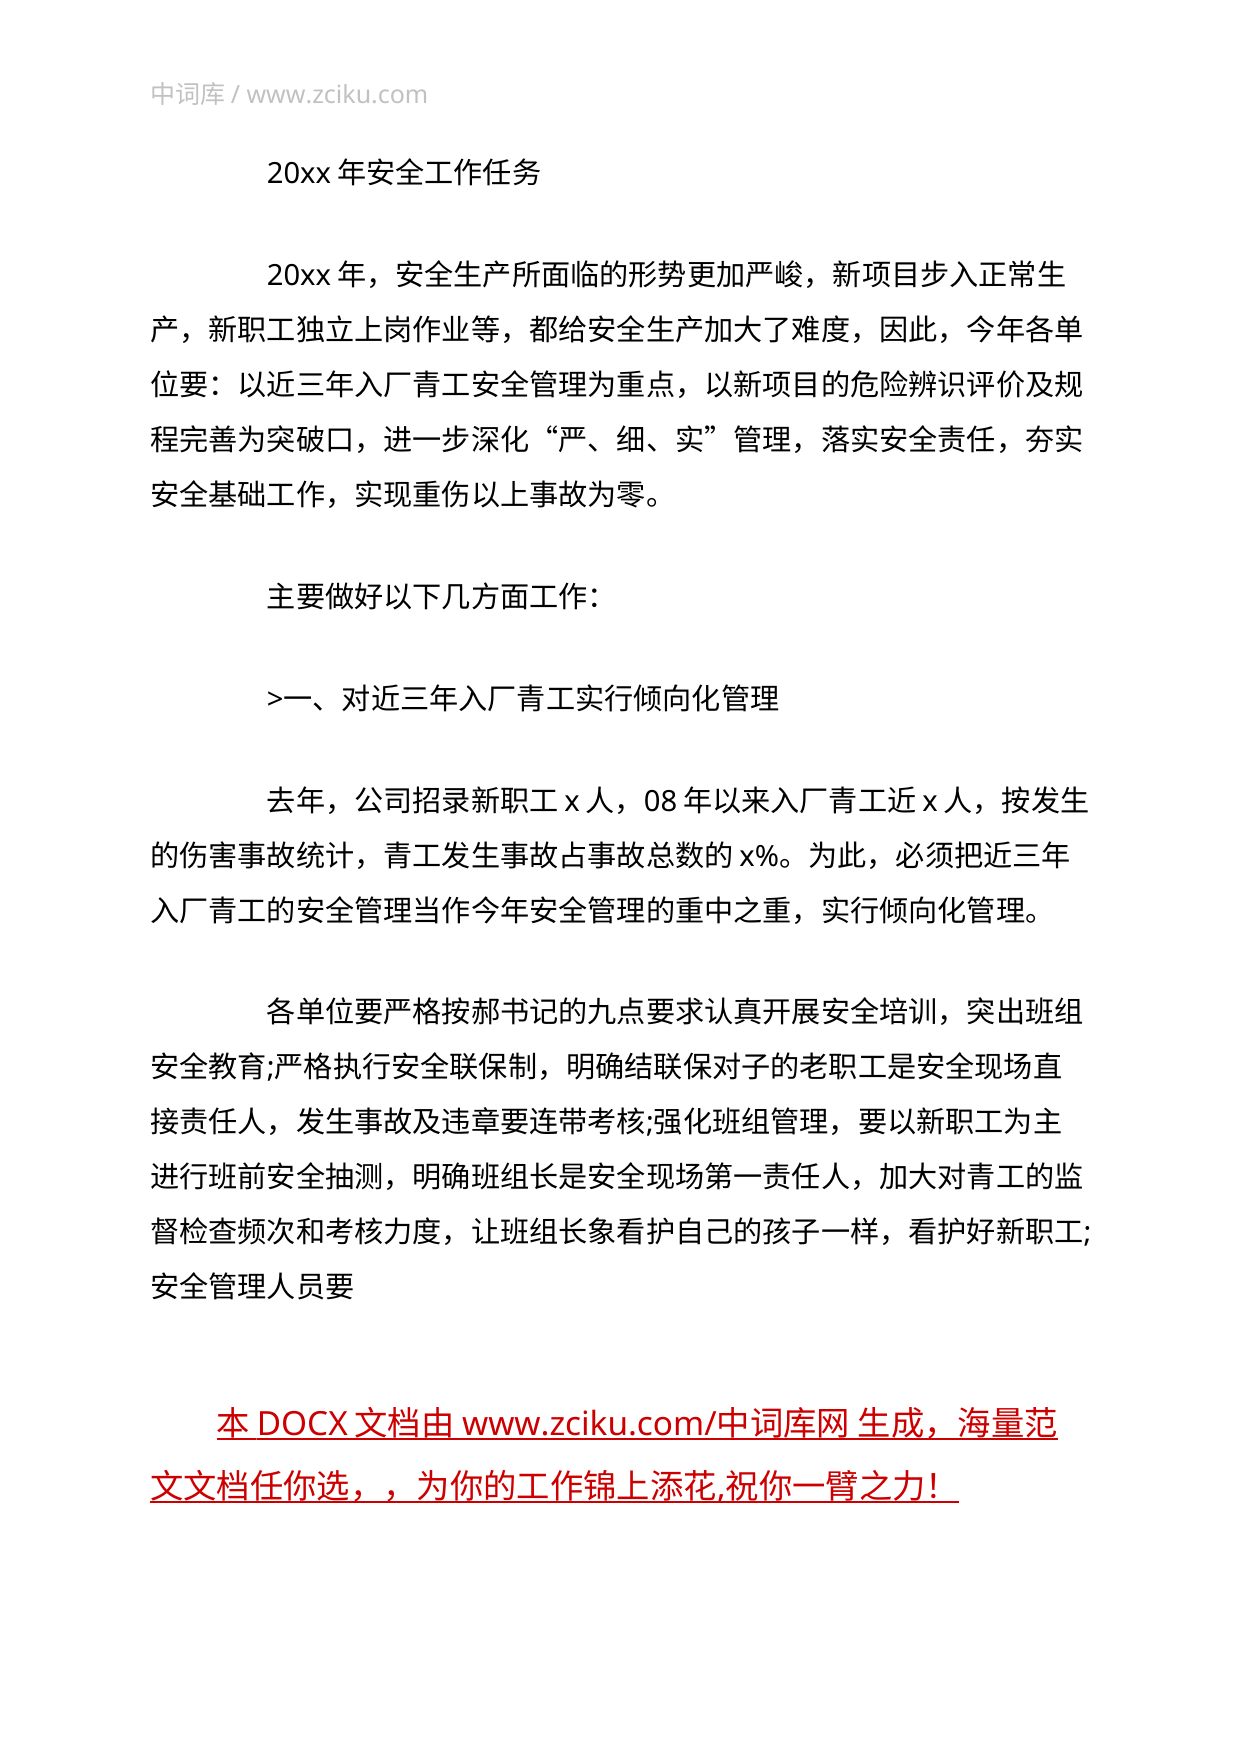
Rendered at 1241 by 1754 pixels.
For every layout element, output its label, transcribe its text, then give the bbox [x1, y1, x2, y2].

text 20xx年安全工作任务 [150, 150, 1090, 192]
text >一、对近三年入厂青工实行倾向化管理 [150, 675, 1090, 718]
text 主要做好以下几方面工作： [150, 573, 1090, 616]
text 各单位要严格按郝书记的九点要求认真开展安全培训，突出班组安全教育;严格执行安全联保制，明确结联保对子的老职工是安全现场直接责任人，发生事故及违章要连带考核;强化班组管理，要以新职工为主进行班前安全抽测，明确班组长是安全现场第一责任人，加大对青工的监督检查频次和考核力度，让班组长象看护自己的孩子一样，看护好新职工;安全管理人员要 [150, 989, 1090, 1306]
text 20xx年，安全生产所面临的形势更加严峻，新项目步入正常生产，新职工独立上岗作业等，都给安全生产加大了难度，因此，今年各单位要：以近三年入厂青工安全管理为重点，以新项目的危险辨识评价及规程完善为突破口，进一步深化“严、细、实”管理，落实安全责任，夯实安全基础工作，实现重伤以上事故为零。 [150, 252, 1090, 514]
text 本DOCX文档由 www.zciku.com/中词库网 生成，海量范文文档任你选，，为你的工作锦上添花,祝你一臂之力！ [150, 1397, 1090, 1508]
text 去年，公司招录新职工x人，08年以来入厂青工近x人，按发生的伤害事故统计，青工发生事故占事故总数的x%。为此，必须把近三年入厂青工的安全管理当作今年安全管理的重中之重，实行倾向化管理。 [150, 777, 1090, 929]
